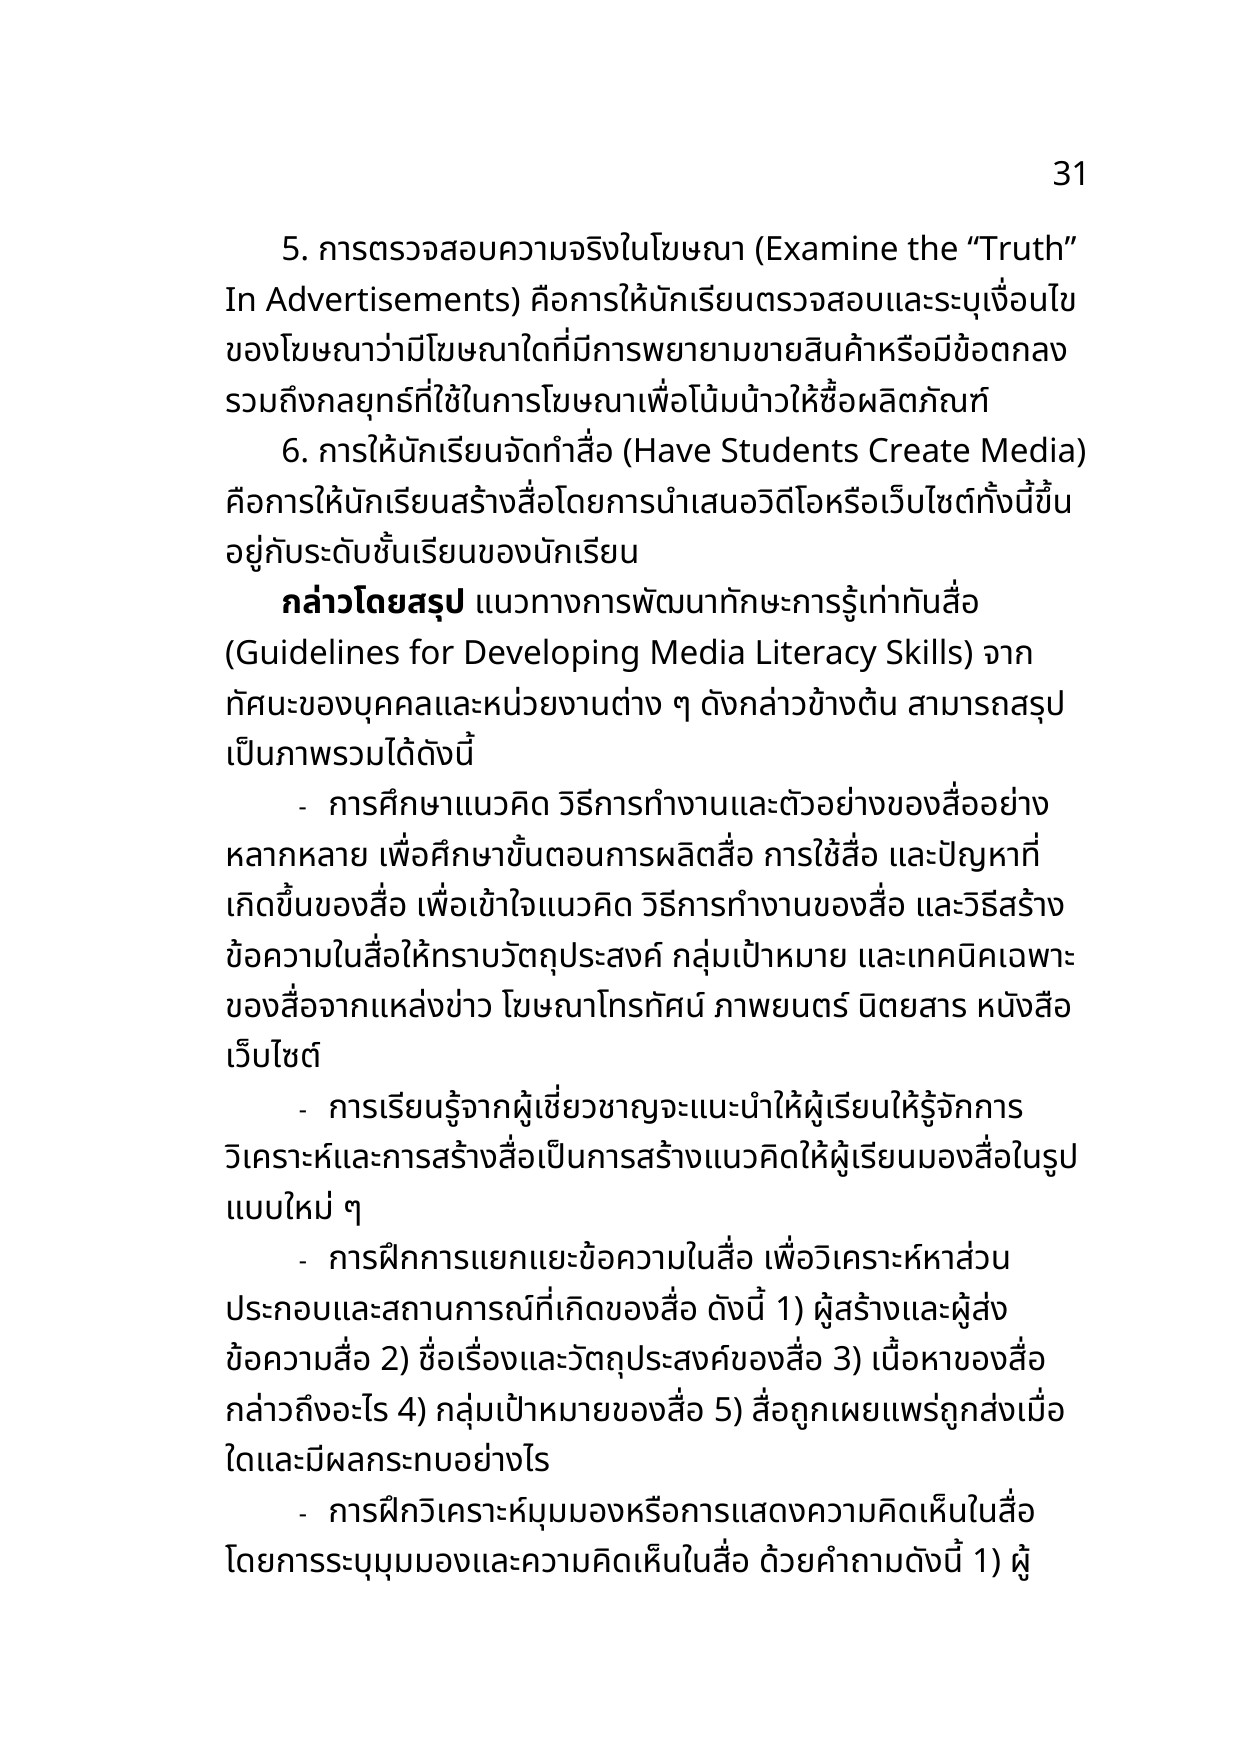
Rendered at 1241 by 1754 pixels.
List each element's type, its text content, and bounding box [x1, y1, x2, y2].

text 5. การตรวจสอบความจริงในโฆษณา (Examine the “Truth” In Advertisements) คือการให้นักเรียนตรวจสอบและระบุเงื่อนไขของโฆษณาว่ามีโฆษณาใดที่มีการพยายามขายสินค้าหรือมีข้อตกลง รวมถึงกลยุทธ์ที่ใช้ในการโฆษณาเพื่อโน้มน้าวให้ซื้อผลิตภัณฑ์ [225, 225, 1090, 427]
list การเรียนรู้จากผู้เชี่ยวชาญจะแนะนำให้ผู้เรียนให้รู้จักการวิเคราะห์และการสร้างสื่อเป็นการสร้างแนวคิดให้ผู้เรียนมองสื่อในรูปแบบใหม่ ๆ [225, 1083, 1090, 1234]
text กล่าวโดยสรุป แนวทางการพัฒนาทักษะการรู้เท่าทันสื่อ (Guidelines for Developing Media Literacy Skills) จากทัศนะของบุคคลและหน่วยงานต่าง ๆ ดังกล่าวข้างต้น สามารถสรุปเป็นภาพรวมได้ดังนี้ [225, 578, 1090, 780]
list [225, 1487, 1090, 1588]
list การฝึกการแยกแยะข้อความในสื่อ เพื่อวิเคราะห์หาส่วนประกอบและสถานการณ์ที่เกิดของสื่อ ดังนี้ 1) ผู้สร้างและผู้ส่งข้อความสื่อ 2) ชื่อเรื่องและวัตถุประสงค์ของสื่อ 3) เนื้อหาของสื่อกล่าวถึงอะไร 4) กลุ่มเป้าหมายของสื่อ 5) สื่อถูกเผยแพร่ถูกส่งเมื่อใดและมีผลกระทบอย่างไร [225, 1234, 1090, 1487]
text 6. การให้นักเรียนจัดทำสื่อ (Have Students Create Media) คือการให้นักเรียนสร้างสื่อโดยการนำเสนอวิดีโอหรือเว็บไซต์ทั้งนี้ขึ้นอยู่กับระดับชั้นเรียนของนักเรียน [225, 427, 1090, 578]
list การศึกษาแนวคิด วิธีการทำงานและตัวอย่างของสื่ออย่างหลากหลาย เพื่อศึกษาขั้นตอนการผลิตสื่อ การใช้สื่อ และปัญหาที่เกิดขึ้นของสื่อ เพื่อเข้าใจแนวคิด วิธีการทำงานของสื่อ และวิธีสร้างข้อความในสื่อให้ทราบวัตถุประสงค์ กลุ่มเป้าหมาย และเทคนิคเฉพาะของสื่อจากแหล่งข่าว โฆษณาโทรทัศน์ ภาพยนตร์ นิตยสาร หนังสือ เว็บไซต์ [225, 780, 1090, 1083]
